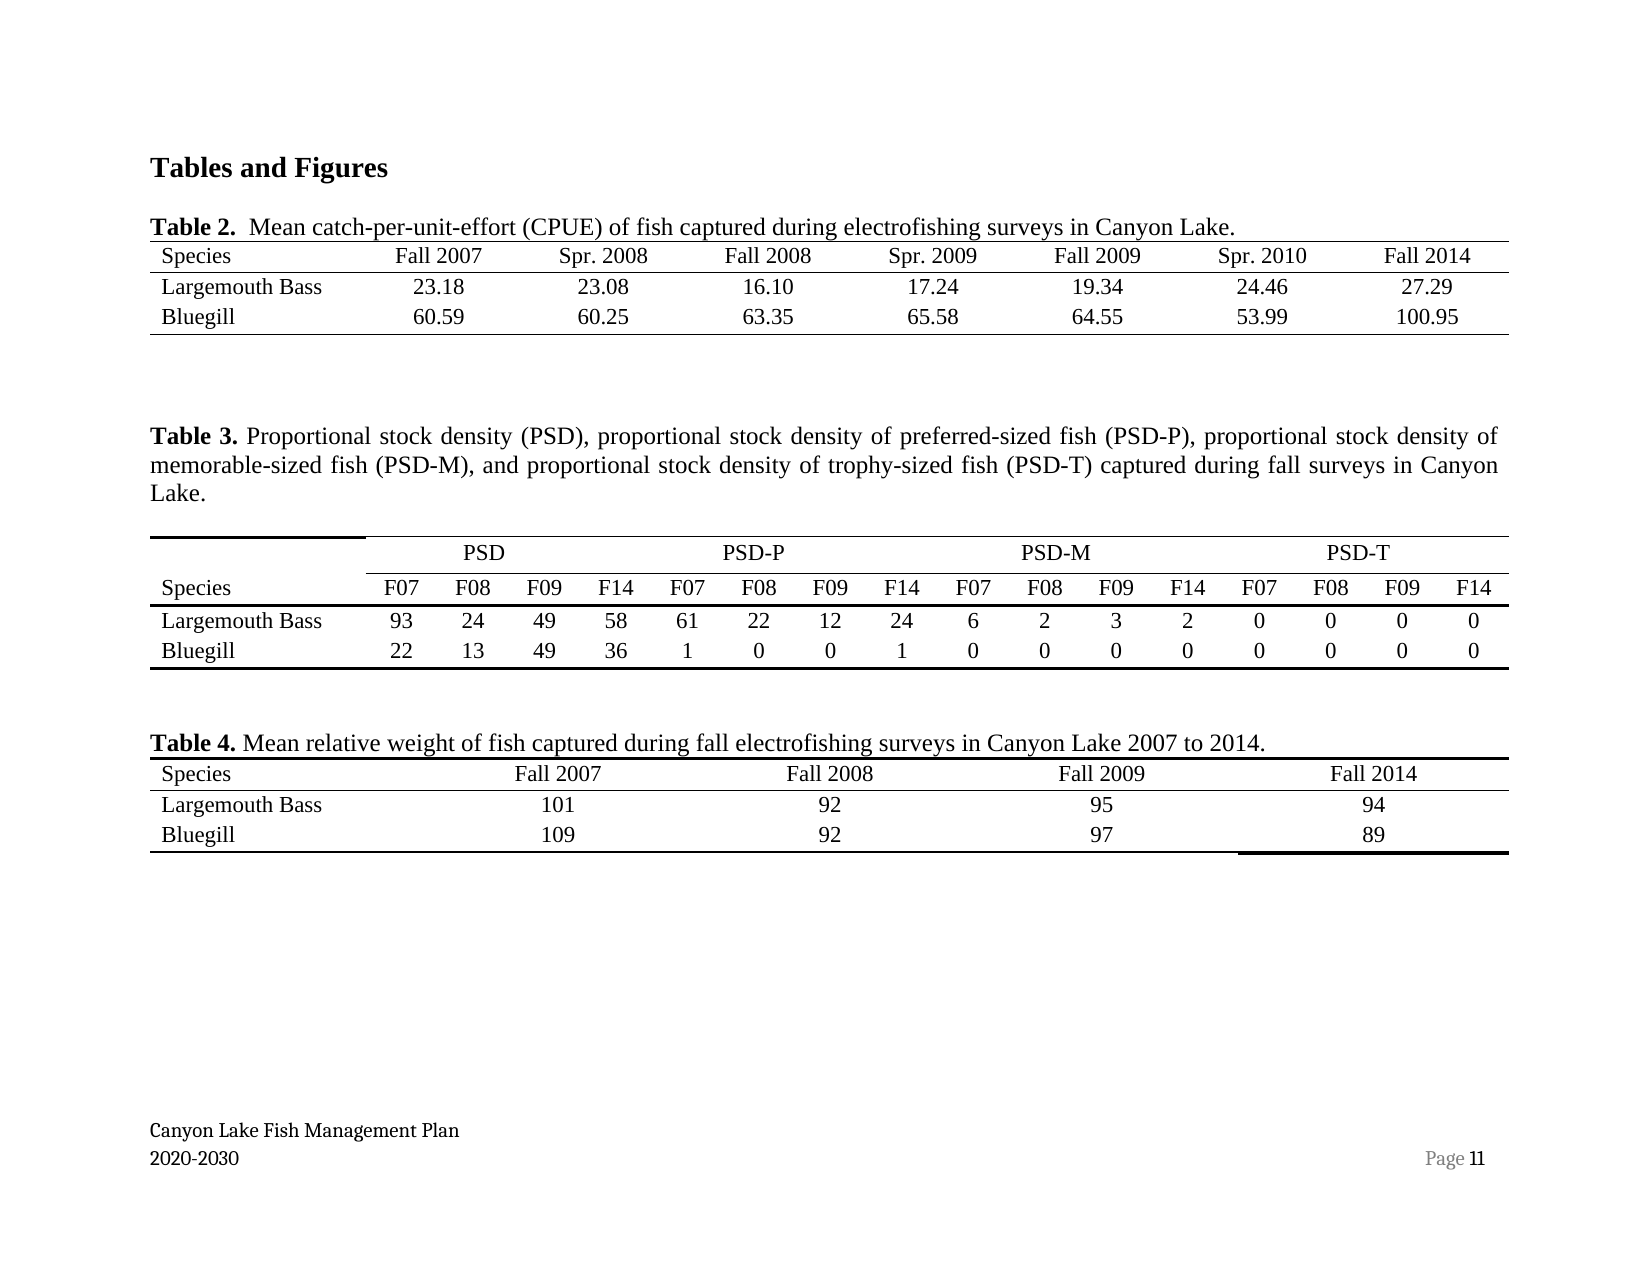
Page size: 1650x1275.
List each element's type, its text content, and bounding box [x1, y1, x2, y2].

table_cell F09 [509, 574, 580, 604]
table_header Species [150, 242, 356, 272]
table_cell F09 [795, 574, 866, 604]
table_cell Largemouth Bass [150, 791, 422, 821]
table_cell 53.99 [1180, 304, 1344, 334]
table_header Spr. 2010 [1180, 242, 1344, 272]
table_cell 0 [1224, 607, 1295, 637]
table_cell 0 [1295, 607, 1366, 637]
table_cell 0 [1438, 637, 1509, 667]
table_cell 16.10 [686, 273, 850, 303]
table_cell 94 [1238, 791, 1509, 821]
table_cell 24 [437, 607, 508, 637]
table_header Fall 2014 [1238, 760, 1509, 790]
table_cell Largemouth Bass [150, 607, 366, 637]
table_header Spr. 2008 [521, 242, 686, 272]
table_cell 101 [422, 791, 694, 821]
table_cell 0 [1438, 607, 1509, 637]
table_cell 0 [1080, 637, 1152, 667]
table_header Fall 2008 [694, 760, 966, 790]
table_header PSD-T [1207, 537, 1509, 572]
table_cell F07 [652, 574, 723, 604]
table_cell 23.08 [521, 273, 686, 303]
table_cell F08 [723, 574, 794, 604]
table_cell Species [150, 573, 366, 604]
table_cell 22 [366, 637, 437, 667]
table_cell 6 [938, 607, 1009, 637]
table_cell 0 [1295, 637, 1366, 667]
table_cell F09 [1080, 574, 1152, 604]
table_cell 2 [1152, 607, 1223, 637]
text Table 2. Mean catch-per-unit-effort (CPUE) of fish captured during electrofishing surveys in Canyon Lake. [150, 212, 1500, 241]
table_cell 24 [866, 607, 937, 637]
table_cell 13 [437, 637, 508, 667]
table_cell 49 [509, 637, 580, 667]
text Tables and Figures [150, 150, 1500, 183]
table_cell Bluegill [150, 304, 356, 334]
table_cell F07 [366, 574, 437, 604]
table_cell F14 [866, 574, 937, 604]
table_cell 2 [1009, 607, 1080, 637]
table_cell F08 [1009, 574, 1080, 604]
table_cell 97 [966, 821, 1237, 851]
text Table 3. Proportional stock density (PSD), proportional stock density of preferred-sized fish (PSD-P), proportional stock density of memorable-sized fish (PSD-M), and proportional stock density of trophy-sized fish (PSD-T) captured during fall surveys in Canyon Lake. [150, 421, 1500, 507]
table_cell 0 [1366, 637, 1438, 667]
table_cell 23.18 [356, 273, 521, 303]
table_cell 109 [422, 821, 694, 851]
table_cell 1 [866, 637, 937, 667]
table_cell 92 [694, 791, 966, 821]
table_cell F07 [1224, 574, 1295, 604]
table_cell F14 [1438, 574, 1509, 604]
table_header Spr. 2009 [850, 242, 1015, 272]
table_cell 0 [1152, 637, 1223, 667]
table_cell 12 [795, 607, 866, 637]
table_cell 22 [723, 607, 794, 637]
table_header PSD-M [905, 537, 1207, 572]
table_cell 19.34 [1015, 273, 1180, 303]
table_header [150, 539, 366, 572]
table_cell F08 [1295, 574, 1366, 604]
table_cell F07 [938, 574, 1009, 604]
table_header Fall 2009 [1015, 242, 1180, 272]
table_header Fall 2014 [1345, 242, 1509, 272]
text Table 4. Mean relative weight of fish captured during fall electrofishing surveys in Canyon Lake 2007 to 2014. [150, 728, 1500, 757]
table_cell 64.55 [1015, 304, 1180, 334]
table_cell 27.29 [1345, 273, 1509, 303]
table_cell 89 [1238, 821, 1509, 851]
table_header Fall 2009 [966, 760, 1237, 790]
table_cell 17.24 [850, 273, 1015, 303]
table_header PSD-P [602, 537, 905, 572]
table_cell F09 [1366, 574, 1438, 604]
table_header Fall 2007 [356, 242, 521, 272]
table_cell 0 [1224, 637, 1295, 667]
table_cell 95 [966, 791, 1237, 821]
table_cell Bluegill [150, 821, 422, 851]
table_cell 0 [723, 637, 794, 667]
table_cell 0 [938, 637, 1009, 667]
table_cell 93 [366, 607, 437, 637]
table_cell Bluegill [150, 637, 366, 667]
table_cell 0 [1366, 607, 1438, 637]
table_cell 61 [652, 607, 723, 637]
table_cell 65.58 [850, 304, 1015, 334]
table_cell 3 [1080, 607, 1152, 637]
table_cell 1 [652, 637, 723, 667]
table_cell 63.35 [686, 304, 850, 334]
table_cell 36 [580, 637, 652, 667]
table_cell 60.59 [356, 304, 521, 334]
table_cell 92 [694, 821, 966, 851]
table_cell F14 [580, 574, 652, 604]
table_cell 60.25 [521, 304, 686, 334]
table_header Fall 2008 [686, 242, 850, 272]
table_header PSD [366, 537, 602, 572]
table_header Species [150, 760, 422, 790]
table_cell 100.95 [1345, 304, 1509, 334]
table_cell 24.46 [1180, 273, 1344, 303]
table_cell F08 [437, 574, 508, 604]
table_cell F14 [1152, 574, 1223, 604]
table_cell 0 [795, 637, 866, 667]
table_cell 49 [509, 607, 580, 637]
table_header Fall 2007 [422, 760, 694, 790]
table_cell Largemouth Bass [150, 273, 356, 303]
table_cell 58 [580, 607, 652, 637]
table_cell 0 [1009, 637, 1080, 667]
